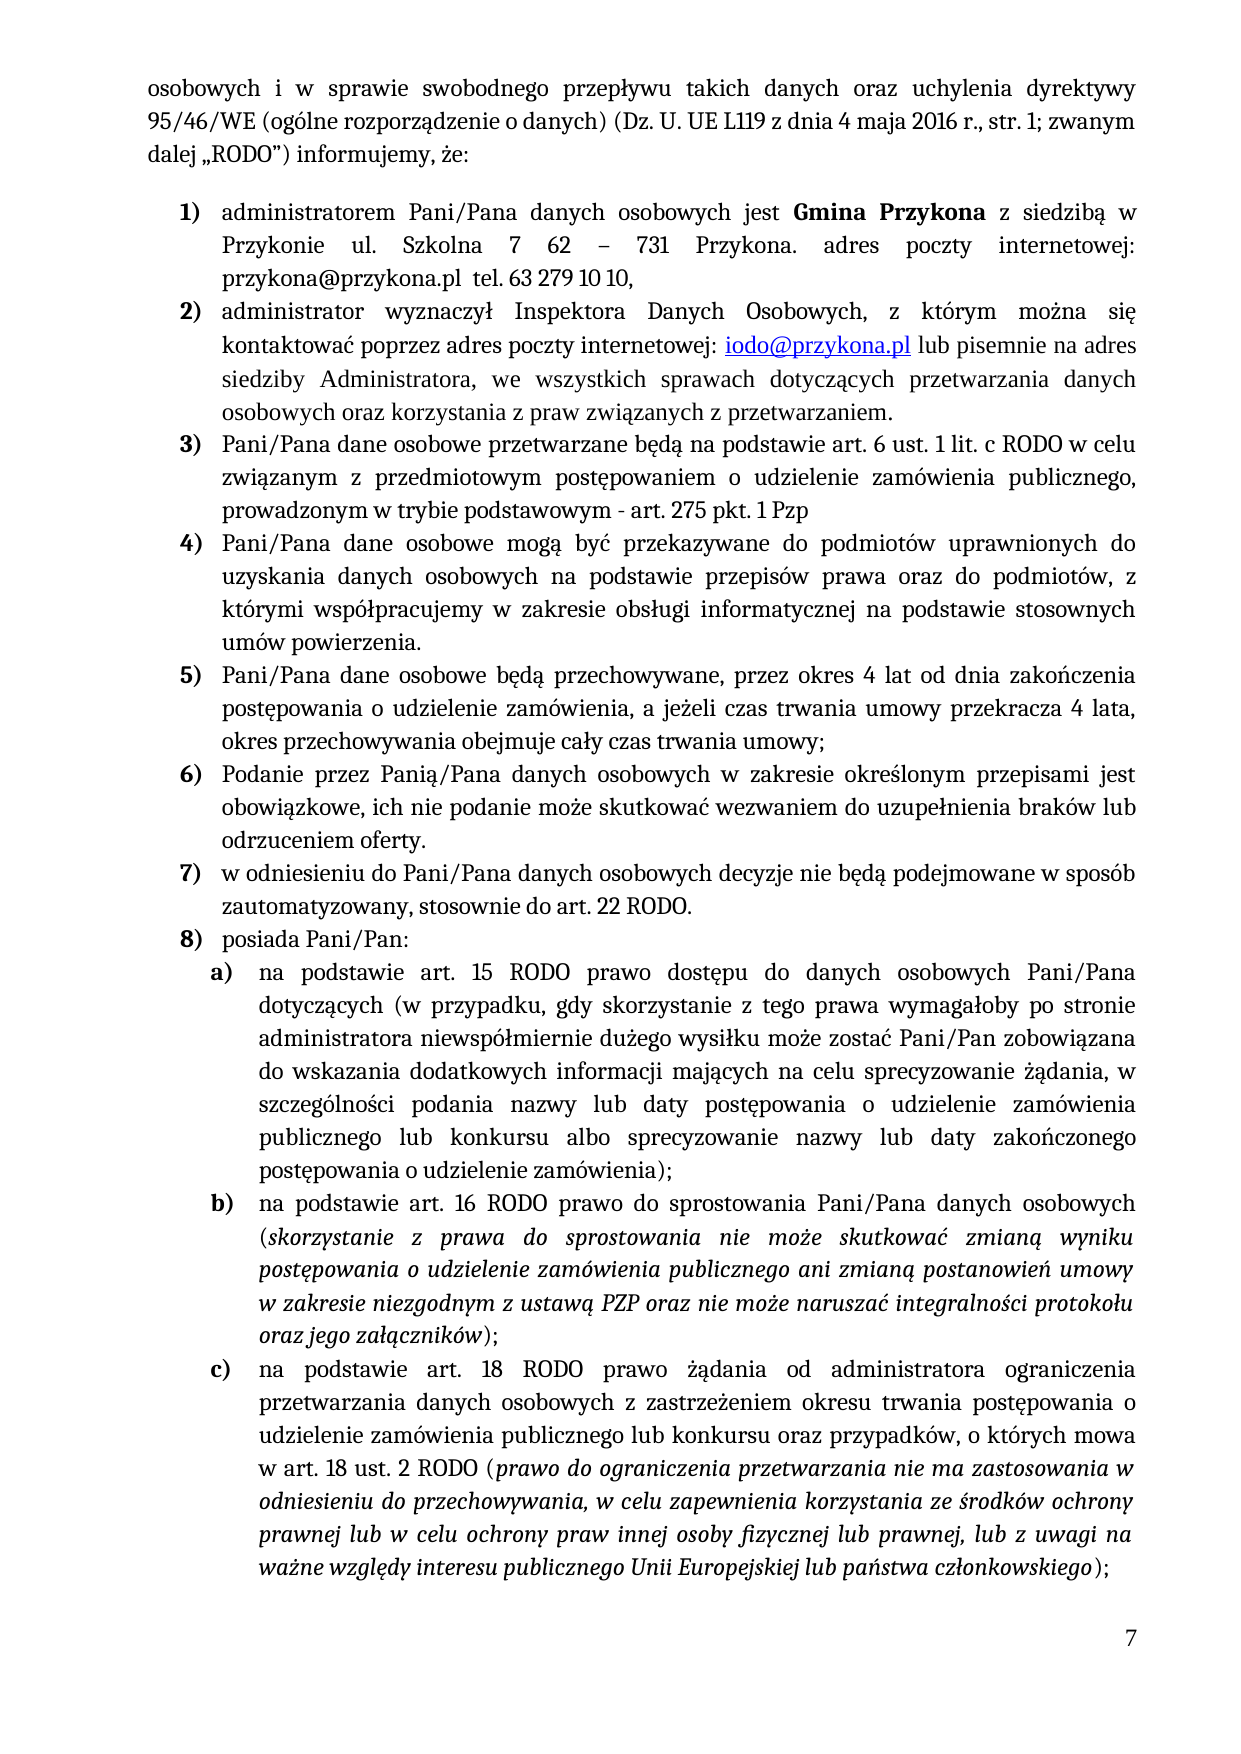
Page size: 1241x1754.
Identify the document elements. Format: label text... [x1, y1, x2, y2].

list na podstawie art. 15 RODO prawo dostępu do danych osobowych Pani/Pana dotyczących (w przypadku, gdy skorzystanie z tego prawa wymagałoby po stronie administratora niewspółmiernie dużego wysiłku może zostać Pani/Pan zobowiązana do wskazania dodatkowych informacji mających na celu sprecyzowanie żądania, w szczególności podania nazwy lub daty postępowania o udzielenie zamówienia publicznego lub konkursu albo sprecyzowanie nazwy lub daty zakończonego postępowania o udzielenie zamówienia); [210, 958, 1137, 1185]
list Podanie przez Panią/Pana danych osobowych w zakresie określonym przepisami jest obowiązkowe, ich nie podanie może skutkować wezwaniem do uzupełnienia braków lub odrzuceniem oferty. [180, 760, 1137, 855]
list na podstawie art. 18 RODO prawo żądania od administratora ograniczenia przetwarzania danych osobowych z zastrzeżeniem okresu trwania postępowania o udzielenie zamówienia publicznego lub konkursu oraz przypadków, o których mowa w art. 18 ust. 2 RODO (prawo do ograniczenia przetwarzania nie ma zastosowania w odniesieniu do przechowywania, w celu zapewnienia korzystania ze środków ochrony prawnej lub w celu ochrony praw innej osoby fizycznej lub prawnej, lub z uwagi na ważne względy interesu publicznego Unii Europejskiej lub państwa członkowskiego); [210, 1354, 1137, 1581]
list administratorem Pani/Pana danych osobowych jest Gmina Przykona z siedzibą w Przykonie ul. Szkolna 7 62 – 731 Przykona. adres poczty internetowej: przykona@przykona.pl tel. 63 279 10 10, [180, 198, 1137, 293]
list na podstawie art. 16 RODO prawo do sprostowania Pani/Pana danych osobowych (skorzystanie z prawa do sprostowania nie może skutkować zmianą wyniku postępowania o udzielenie zamówienia publicznego ani zmianą postanowień umowy w zakresie niezgodnym z ustawą PZP oraz nie może naruszać integralności protokołu oraz jego załączników); [210, 1189, 1137, 1350]
list posiada Pani/Pan: [180, 925, 1137, 954]
list administrator wyznaczył Inspektora Danych Osobowych, z którym można się kontaktować poprzez adres poczty internetowej: iodo@przykona.pl lub pisemnie na adres siedziby Administratora, we wszystkich sprawach dotyczących przetwarzania danych osobowych oraz korzystania z praw związanych z przetwarzaniem. [180, 297, 1137, 426]
list Pani/Pana dane osobowe przetwarzane będą na podstawie art. 6 ust. 1 lit. c RODO w celu związanym z przedmiotowym postępowaniem o udzielenie zamówienia publicznego, prowadzonym w trybie podstawowym - art. 275 pkt. 1 Pzp [180, 430, 1137, 525]
list w odniesieniu do Pani/Pana danych osobowych decyzje nie będą podejmowane w sposób zautomatyzowany, stosownie do art. 22 RODO. [180, 859, 1137, 921]
list Pani/Pana dane osobowe będą przechowywane, przez okres 4 lat od dnia zakończenia postępowania o udzielenie zamówienia, a jeżeli czas trwania umowy przekracza 4 lata, okres przechowywania obejmuje cały czas trwania umowy; [180, 661, 1137, 756]
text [148, 74, 1137, 169]
list Pani/Pana dane osobowe mogą być przekazywane do podmiotów uprawnionych do uzyskania danych osobowych na podstawie przepisów prawa oraz do podmiotów, z którymi współpracujemy w zakresie obsługi informatycznej na podstawie stosownych umów powierzenia. [180, 529, 1137, 657]
